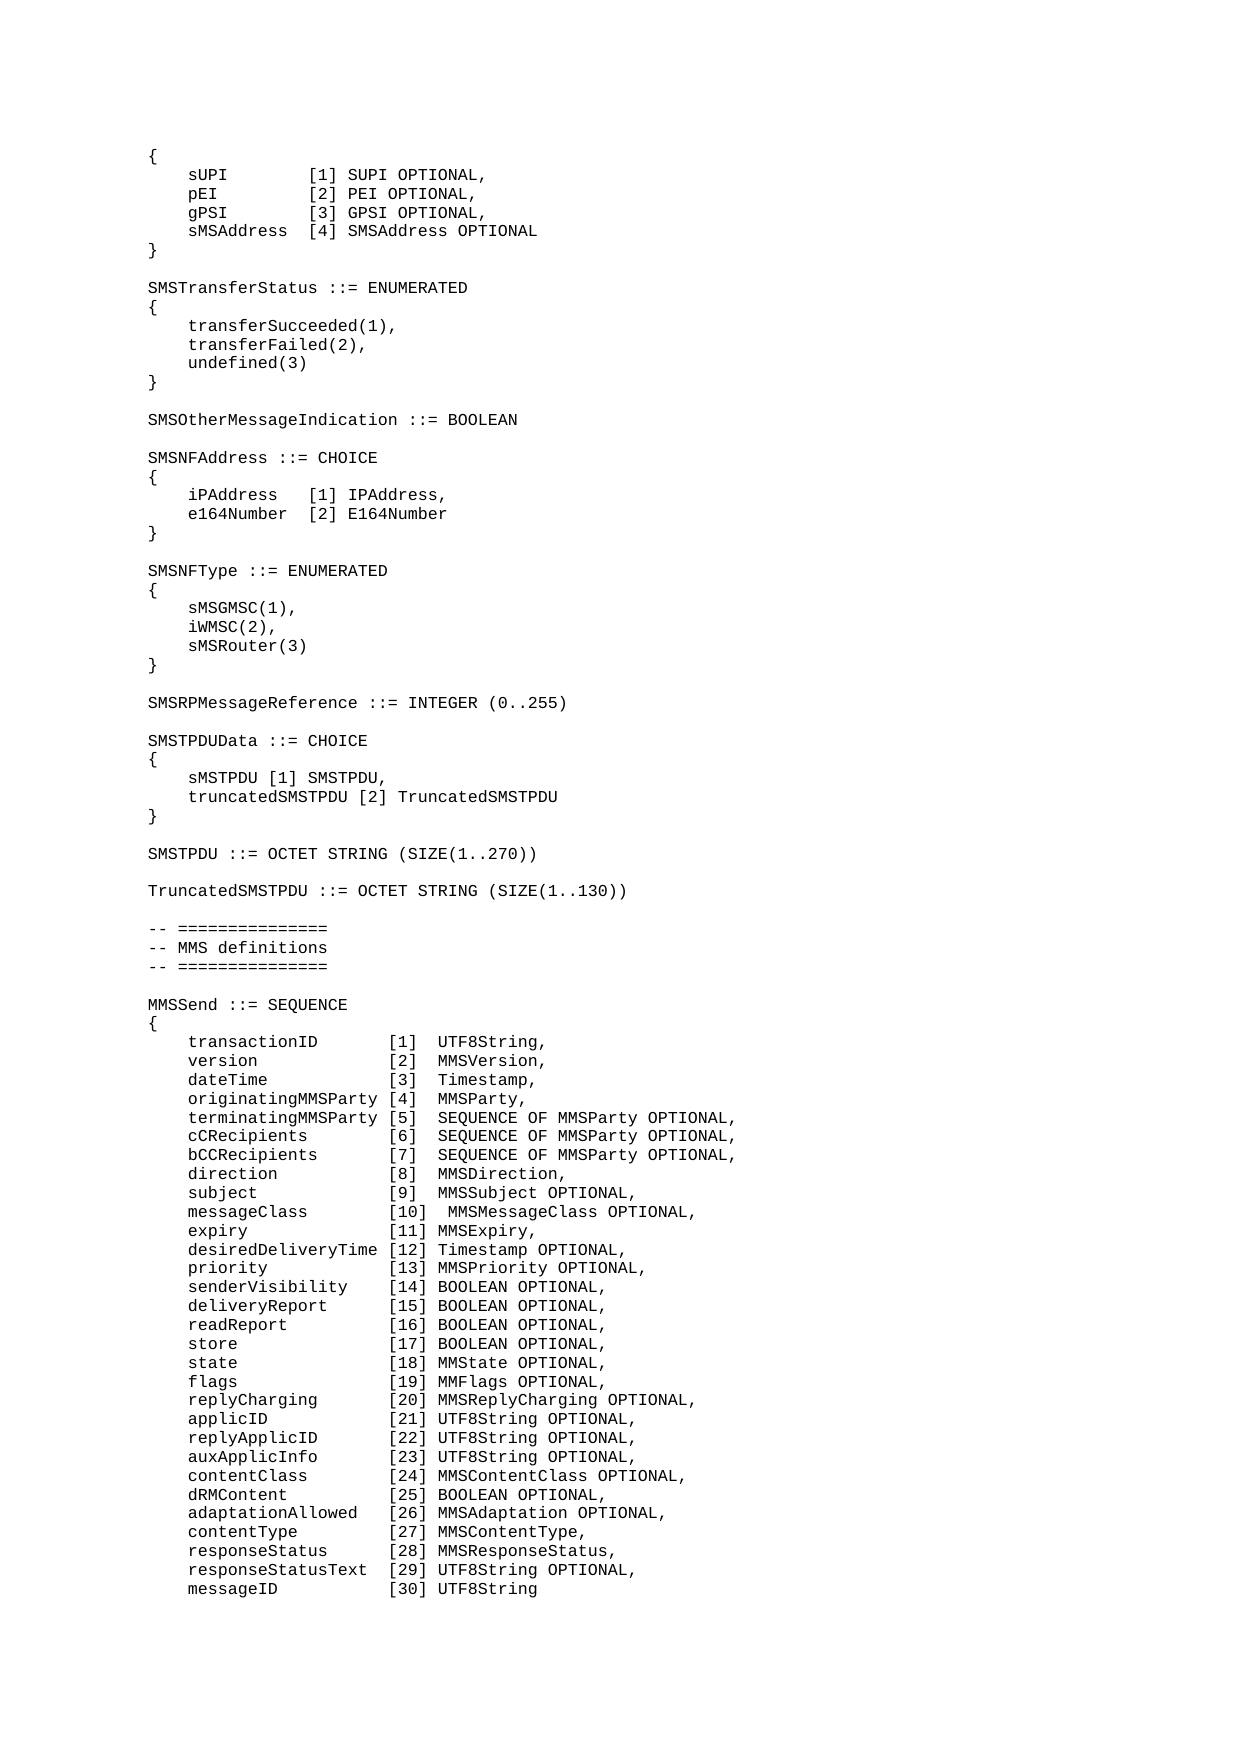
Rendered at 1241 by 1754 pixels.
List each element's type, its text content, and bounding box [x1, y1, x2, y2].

text sUPI [1] SUPI OPTIONAL, [148, 166, 1093, 185]
text { [148, 581, 1093, 600]
text SMSNFType ::= ENUMERATED [148, 562, 1093, 581]
text desiredDeliveryTime [12] Timestamp OPTIONAL, [148, 1241, 1093, 1260]
text deliveryReport [15] BOOLEAN OPTIONAL, [148, 1298, 1093, 1317]
text replyApplicID [22] UTF8String OPTIONAL, [148, 1430, 1093, 1448]
text } [148, 525, 1093, 543]
text gPSI [3] GPSI OPTIONAL, [148, 204, 1093, 223]
text TruncatedSMSTPDU ::= OCTET STRING (SIZE(1..130)) [148, 883, 1093, 902]
text originatingMMSParty [4] MMSParty, [148, 1090, 1093, 1109]
text SMSOtherMessageIndication ::= BOOLEAN [148, 412, 1093, 430]
text sMSRouter(3) [148, 638, 1093, 657]
text { [148, 298, 1093, 317]
text store [17] BOOLEAN OPTIONAL, [148, 1335, 1093, 1354]
text sMSGMSC(1), [148, 600, 1093, 619]
text subject [9] MMSSubject OPTIONAL, [148, 1184, 1093, 1203]
text direction [8] MMSDirection, [148, 1166, 1093, 1184]
text } [148, 807, 1093, 826]
text -- MMS definitions [148, 939, 1093, 958]
text { [148, 148, 1093, 166]
text contentClass [24] MMSContentClass OPTIONAL, [148, 1467, 1093, 1486]
text SMSTransferStatus ::= ENUMERATED [148, 279, 1093, 298]
text sMSAddress [4] SMSAddress OPTIONAL [148, 223, 1093, 242]
text { [148, 468, 1093, 487]
text messageClass [10] MMSMessageClass OPTIONAL, [148, 1203, 1093, 1222]
text } [148, 657, 1093, 676]
text dateTime [3] Timestamp, [148, 1071, 1093, 1090]
text { [148, 751, 1093, 770]
text senderVisibility [14] BOOLEAN OPTIONAL, [148, 1279, 1093, 1298]
text dRMContent [25] BOOLEAN OPTIONAL, [148, 1486, 1093, 1505]
text auxApplicInfo [23] UTF8String OPTIONAL, [148, 1448, 1093, 1467]
text transferSucceeded(1), [148, 317, 1093, 336]
text replyCharging [20] MMSReplyCharging OPTIONAL, [148, 1392, 1093, 1411]
text responseStatusText [29] UTF8String OPTIONAL, [148, 1562, 1093, 1581]
text iPAddress [1] IPAddress, [148, 487, 1093, 506]
text terminatingMMSParty [5] SEQUENCE OF MMSParty OPTIONAL, [148, 1109, 1093, 1128]
text transferFailed(2), [148, 336, 1093, 355]
text priority [13] MMSPriority OPTIONAL, [148, 1260, 1093, 1279]
text -- =============== [148, 921, 1093, 939]
text readReport [16] BOOLEAN OPTIONAL, [148, 1317, 1093, 1335]
text messageID [30] UTF8String [148, 1581, 1093, 1599]
text responseStatus [28] MMSResponseStatus, [148, 1543, 1093, 1562]
text SMSTPDU ::= OCTET STRING (SIZE(1..270)) [148, 845, 1093, 864]
text transactionID [1] UTF8String, [148, 1034, 1093, 1053]
text contentType [27] MMSContentType, [148, 1524, 1093, 1543]
text undefined(3) [148, 355, 1093, 374]
text -- =============== [148, 958, 1093, 977]
text sMSTPDU [1] SMSTPDU, [148, 770, 1093, 789]
text { [148, 1015, 1093, 1034]
text cCRecipients [6] SEQUENCE OF MMSParty OPTIONAL, [148, 1128, 1093, 1147]
text iWMSC(2), [148, 619, 1093, 638]
text } [148, 242, 1093, 261]
text MMSSend ::= SEQUENCE [148, 996, 1093, 1015]
text SMSNFAddress ::= CHOICE [148, 449, 1093, 468]
text bCCRecipients [7] SEQUENCE OF MMSParty OPTIONAL, [148, 1147, 1093, 1166]
text adaptationAllowed [26] MMSAdaptation OPTIONAL, [148, 1505, 1093, 1524]
text SMSRPMessageReference ::= INTEGER (0..255) [148, 694, 1093, 713]
text e164Number [2] E164Number [148, 506, 1093, 525]
text flags [19] MMFlags OPTIONAL, [148, 1373, 1093, 1392]
text truncatedSMSTPDU [2] TruncatedSMSTPDU [148, 789, 1093, 807]
text state [18] MMState OPTIONAL, [148, 1354, 1093, 1373]
text expiry [11] MMSExpiry, [148, 1222, 1093, 1241]
text } [148, 374, 1093, 393]
text SMSTPDUData ::= CHOICE [148, 732, 1093, 751]
text pEI [2] PEI OPTIONAL, [148, 185, 1093, 204]
text version [2] MMSVersion, [148, 1053, 1093, 1071]
text applicID [21] UTF8String OPTIONAL, [148, 1411, 1093, 1430]
